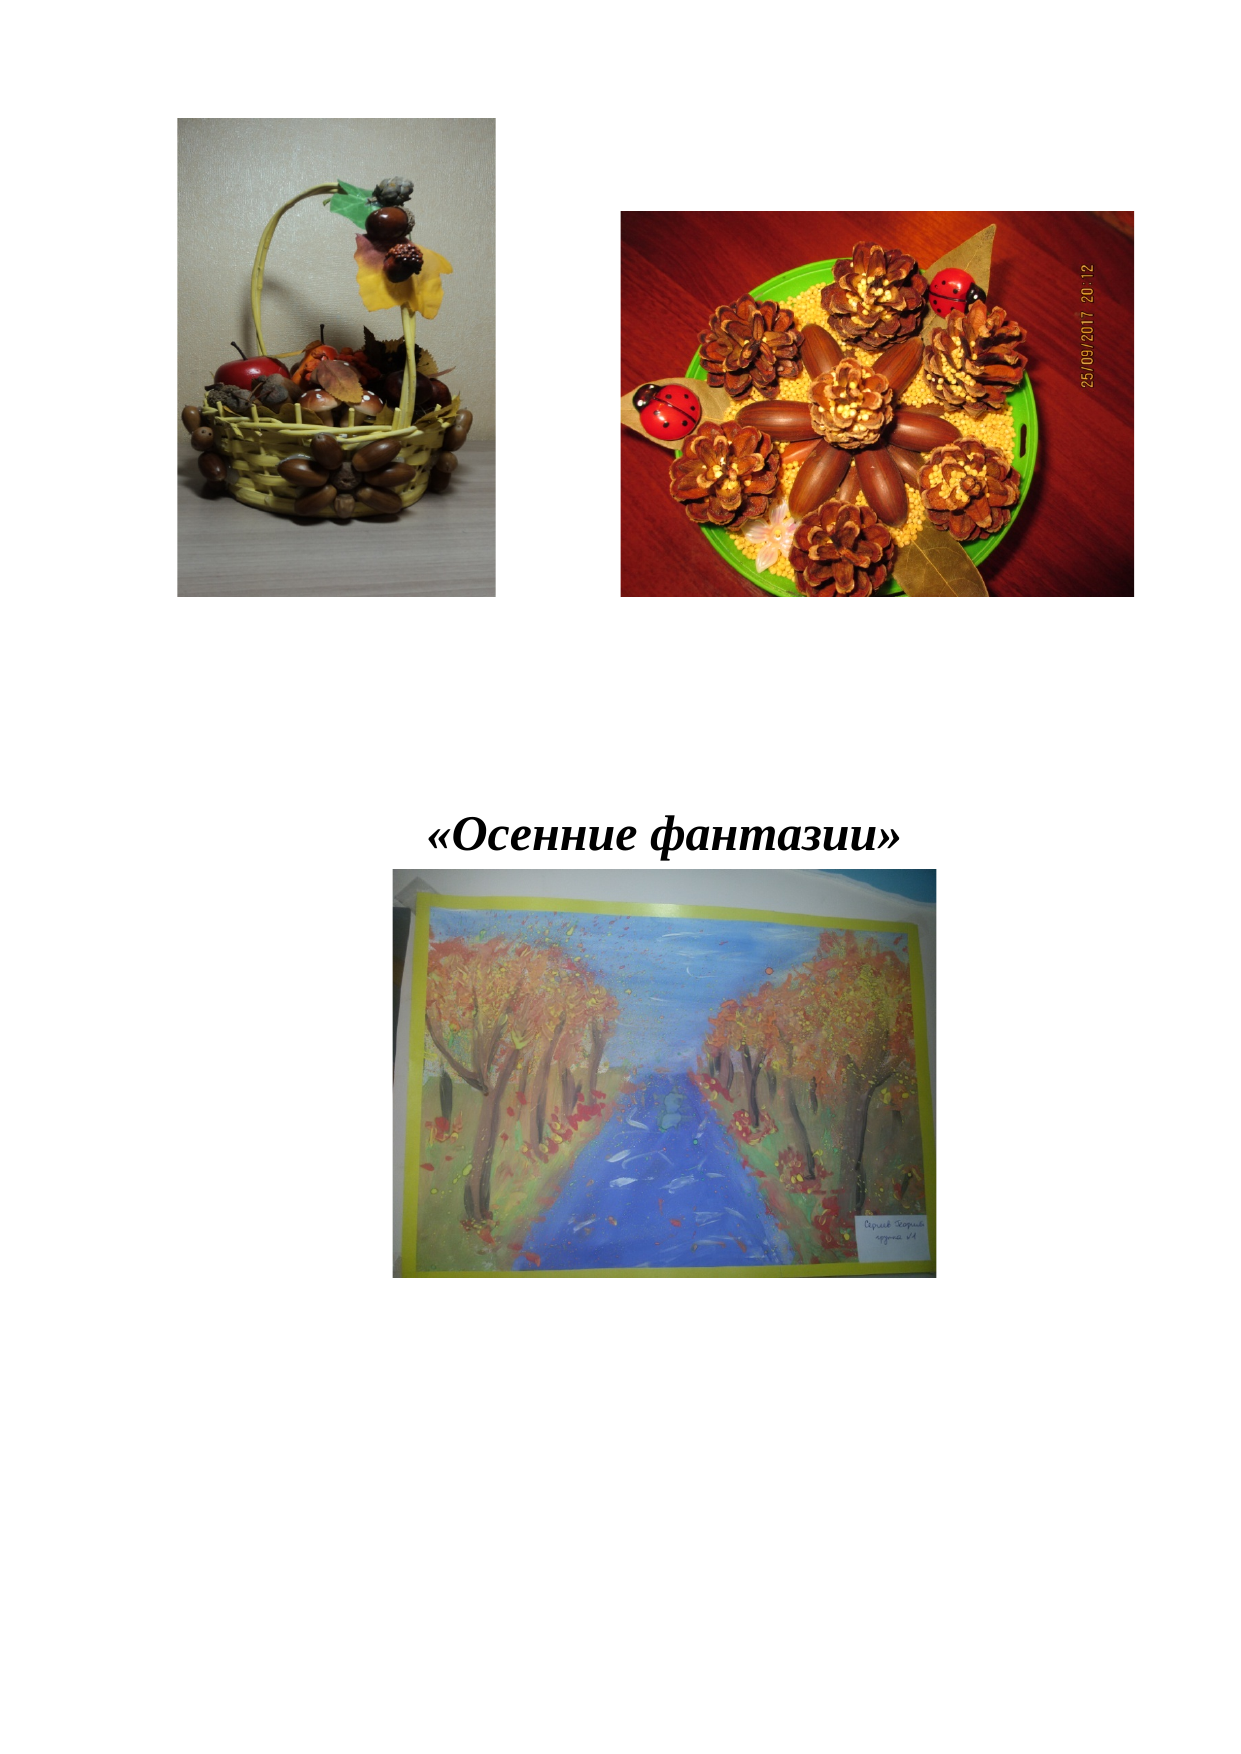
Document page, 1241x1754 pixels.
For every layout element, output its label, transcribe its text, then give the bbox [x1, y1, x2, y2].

text «Осенние фантазии» [177, 803, 1152, 861]
picture [392, 869, 937, 1278]
picture [177, 118, 496, 597]
picture [620, 211, 1135, 597]
